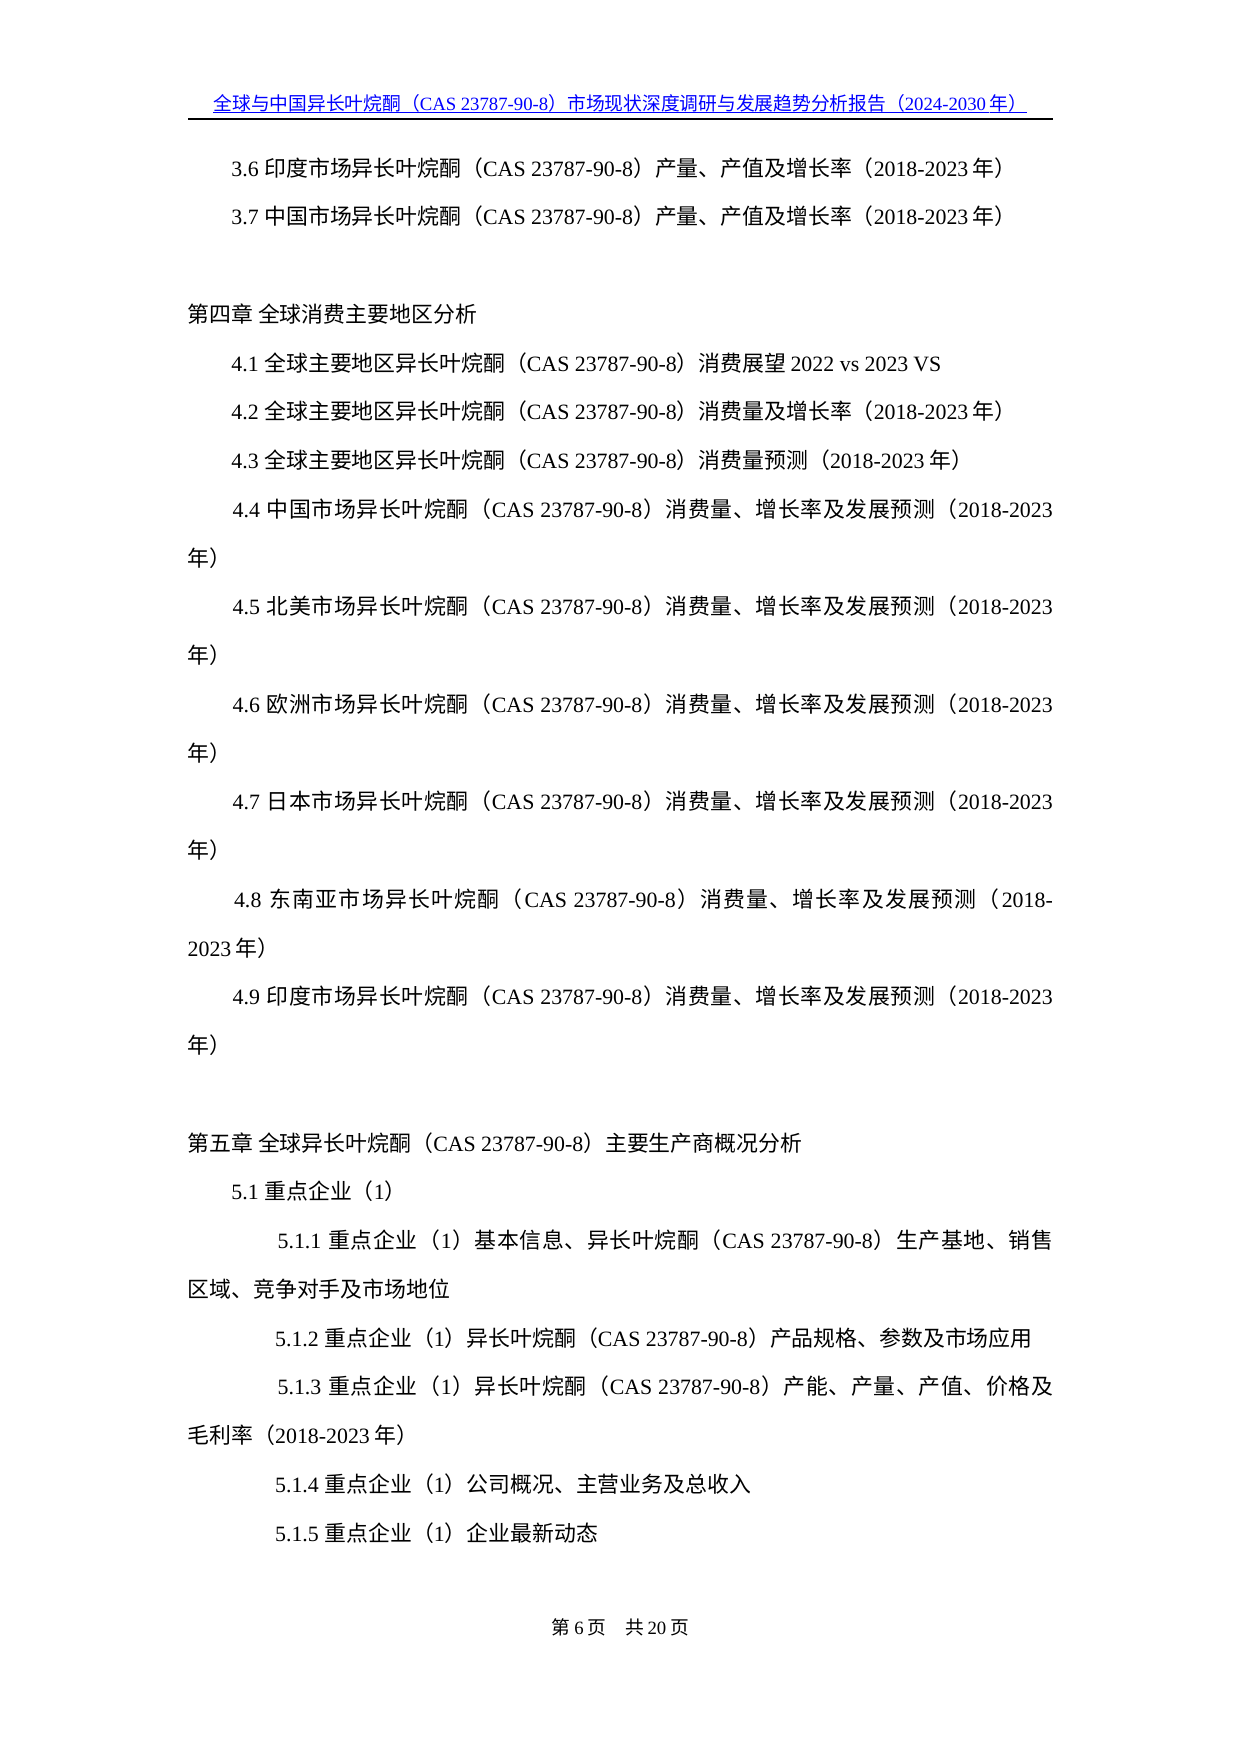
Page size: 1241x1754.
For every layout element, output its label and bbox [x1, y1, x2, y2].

text [187, 150, 1053, 1548]
